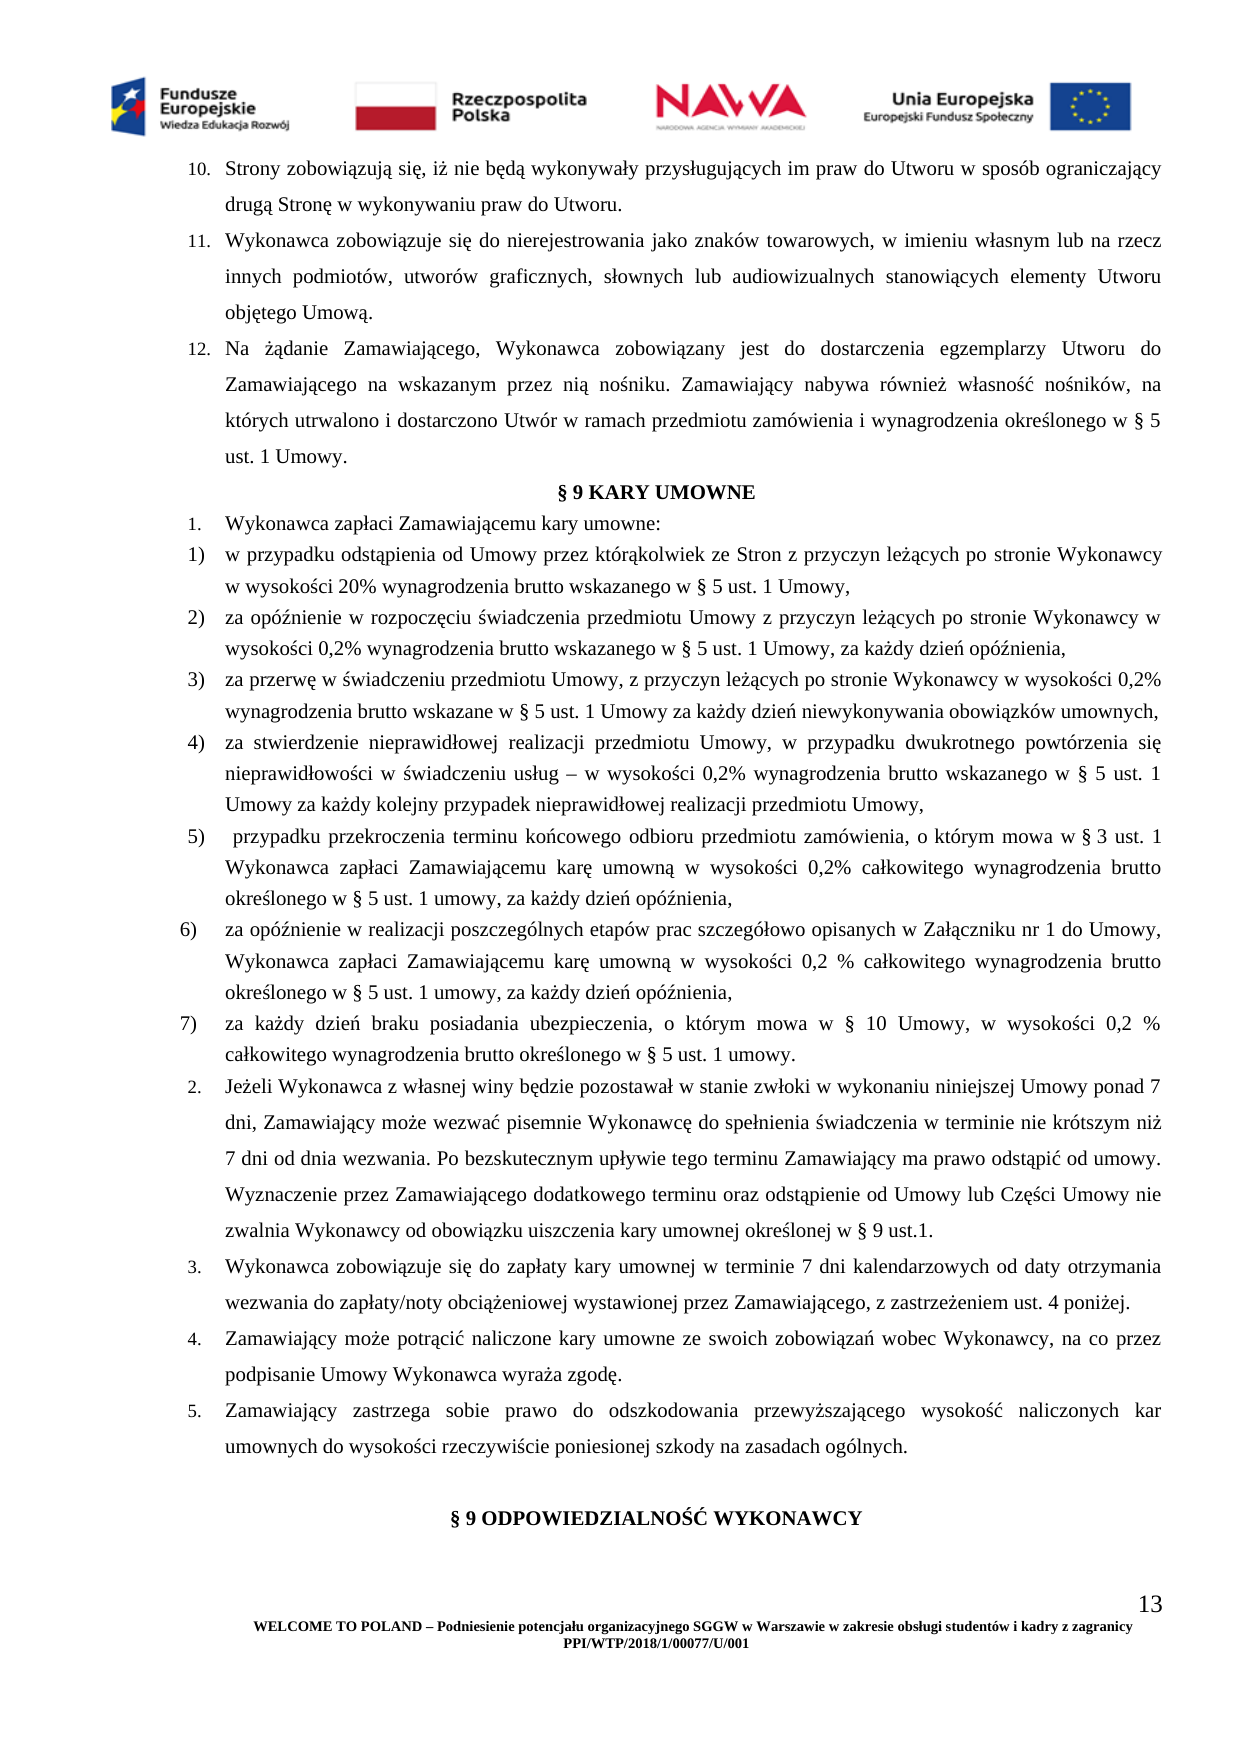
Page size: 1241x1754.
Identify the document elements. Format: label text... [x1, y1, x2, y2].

list Wykonawca zobowiązuje się do nierejestrowania jako znaków towarowych, w imieniu własnym lub na rzecz innych podmiotów, utworów graficznych, słownych lub audiowizualnych stanowiących elementy Utworu objętego Umową. [187, 228, 1162, 324]
list za stwierdzenie nieprawidłowej realizacji przedmiotu Umowy, w przypadku dwukrotnego powtórzenia się nieprawidłowości w świadczeniu usług – w wysokości 0,2% wynagrodzenia brutto wskazanego w § 5 ust. 1 Umowy za każdy kolejny przypadek nieprawidłowej realizacji przedmiotu Umowy, [187, 730, 1162, 816]
list Zamawiający zastrzega sobie prawo do odszkodowania przewyższającego wysokość naliczonych kar umownych do wysokości rzeczywiście poniesionej szkody na zasadach ogólnych. [187, 1398, 1162, 1458]
text § 9 KARY UMOWNE [150, 480, 1162, 504]
list Wykonawca zobowiązuje się do zapłaty kary umownej w terminie 7 dni kalendarzowych od daty otrzymania wezwania do zapłaty/noty obciążeniowej wystawionej przez Zamawiającego, z zastrzeżeniem ust. 4 poniżej. [187, 1254, 1162, 1314]
list w przypadku odstąpienia od Umowy przez którąkolwiek ze Stron z przyczyn leżących po stronie Wykonawcy w wysokości 20% wynagrodzenia brutto wskazanego w § 5 ust. 1 Umowy, [187, 542, 1162, 598]
list Na żądanie Zamawiającego, Wykonawca zobowiązany jest do dostarczenia egzemplarzy Utworu do Zamawiającego na wskazanym przez nią nośniku. Zamawiający nabywa również własność nośników, na których utrwalono i dostarczono Utwór w ramach przedmiotu zamówienia i wynagrodzenia określonego w § 5 ust. 1 Umowy. [187, 336, 1162, 468]
list Strony zobowiązują się, iż nie będą wykonywały przysługujących im praw do Utworu w sposób ograniczający drugą Stronę w wykonywaniu praw do Utworu. [187, 103, 1162, 216]
text § 9 ODPOWIEDZIALNOŚĆ WYKONAWCY [150, 1506, 1162, 1530]
list za opóźnienie w realizacji poszczególnych etapów prac szczegółowo opisanych w Załączniku nr 1 do Umowy, Wykonawca zapłaci Zamawiającemu karę umowną w wysokości 0,2 % całkowitego wynagrodzenia brutto określonego w § 5 ust. 1 umowy, za każdy dzień opóźnienia, [179, 917, 1162, 1004]
list Wykonawca zapłaci Zamawiającemu kary umowne: [187, 511, 1162, 535]
list Zamawiający może potrącić naliczone kary umowne ze swoich zobowiązań wobec Wykonawcy, na co przez podpisanie Umowy Wykonawca wyraża zgodę. [187, 1326, 1162, 1386]
list przypadku przekroczenia terminu końcowego odbioru przedmiotu zamówienia, o którym mowa w § 3 ust. 1 Wykonawca zapłaci Zamawiającemu karę umowną w wysokości 0,2% całkowitego wynagrodzenia brutto określonego w § 5 ust. 1 umowy, za każdy dzień opóźnienia, [187, 824, 1162, 910]
list za przerwę w świadczeniu przedmiotu Umowy, z przyczyn leżących po stronie Wykonawcy w wysokości 0,2% wynagrodzenia brutto wskazane w § 5 ust. 1 Umowy za każdy dzień niewykonywania obowiązków umownych, [187, 667, 1162, 723]
list Jeżeli Wykonawca z własnej winy będzie pozostawał w stanie zwłoki w wykonaniu niniejszej Umowy ponad 7 dni, Zamawiający może wezwać pisemnie Wykonawcę do spełnienia świadczenia w terminie nie krótszym niż 7 dni od dnia wezwania. Po bezskutecznym upływie tego terminu Zamawiający ma prawo odstąpić od umowy. Wyznaczenie przez Zamawiającego dodatkowego terminu oraz odstąpienie od Umowy lub Części Umowy nie zwalnia Wykonawcy od obowiązku uiszczenia kary umownej określonej w § 9 ust.1. [187, 1074, 1162, 1242]
list za każdy dzień braku posiadania ubezpieczenia, o którym mowa w § 10 Umowy, w wysokości 0,2 % całkowitego wynagrodzenia brutto określonego w § 5 ust. 1 umowy. [179, 1011, 1162, 1066]
picture [105, 71, 1136, 144]
list za opóźnienie w rozpoczęciu świadczenia przedmiotu Umowy z przyczyn leżących po stronie Wykonawcy w wysokości 0,2% wynagrodzenia brutto wskazanego w § 5 ust. 1 Umowy, za każdy dzień opóźnienia, [187, 605, 1162, 660]
